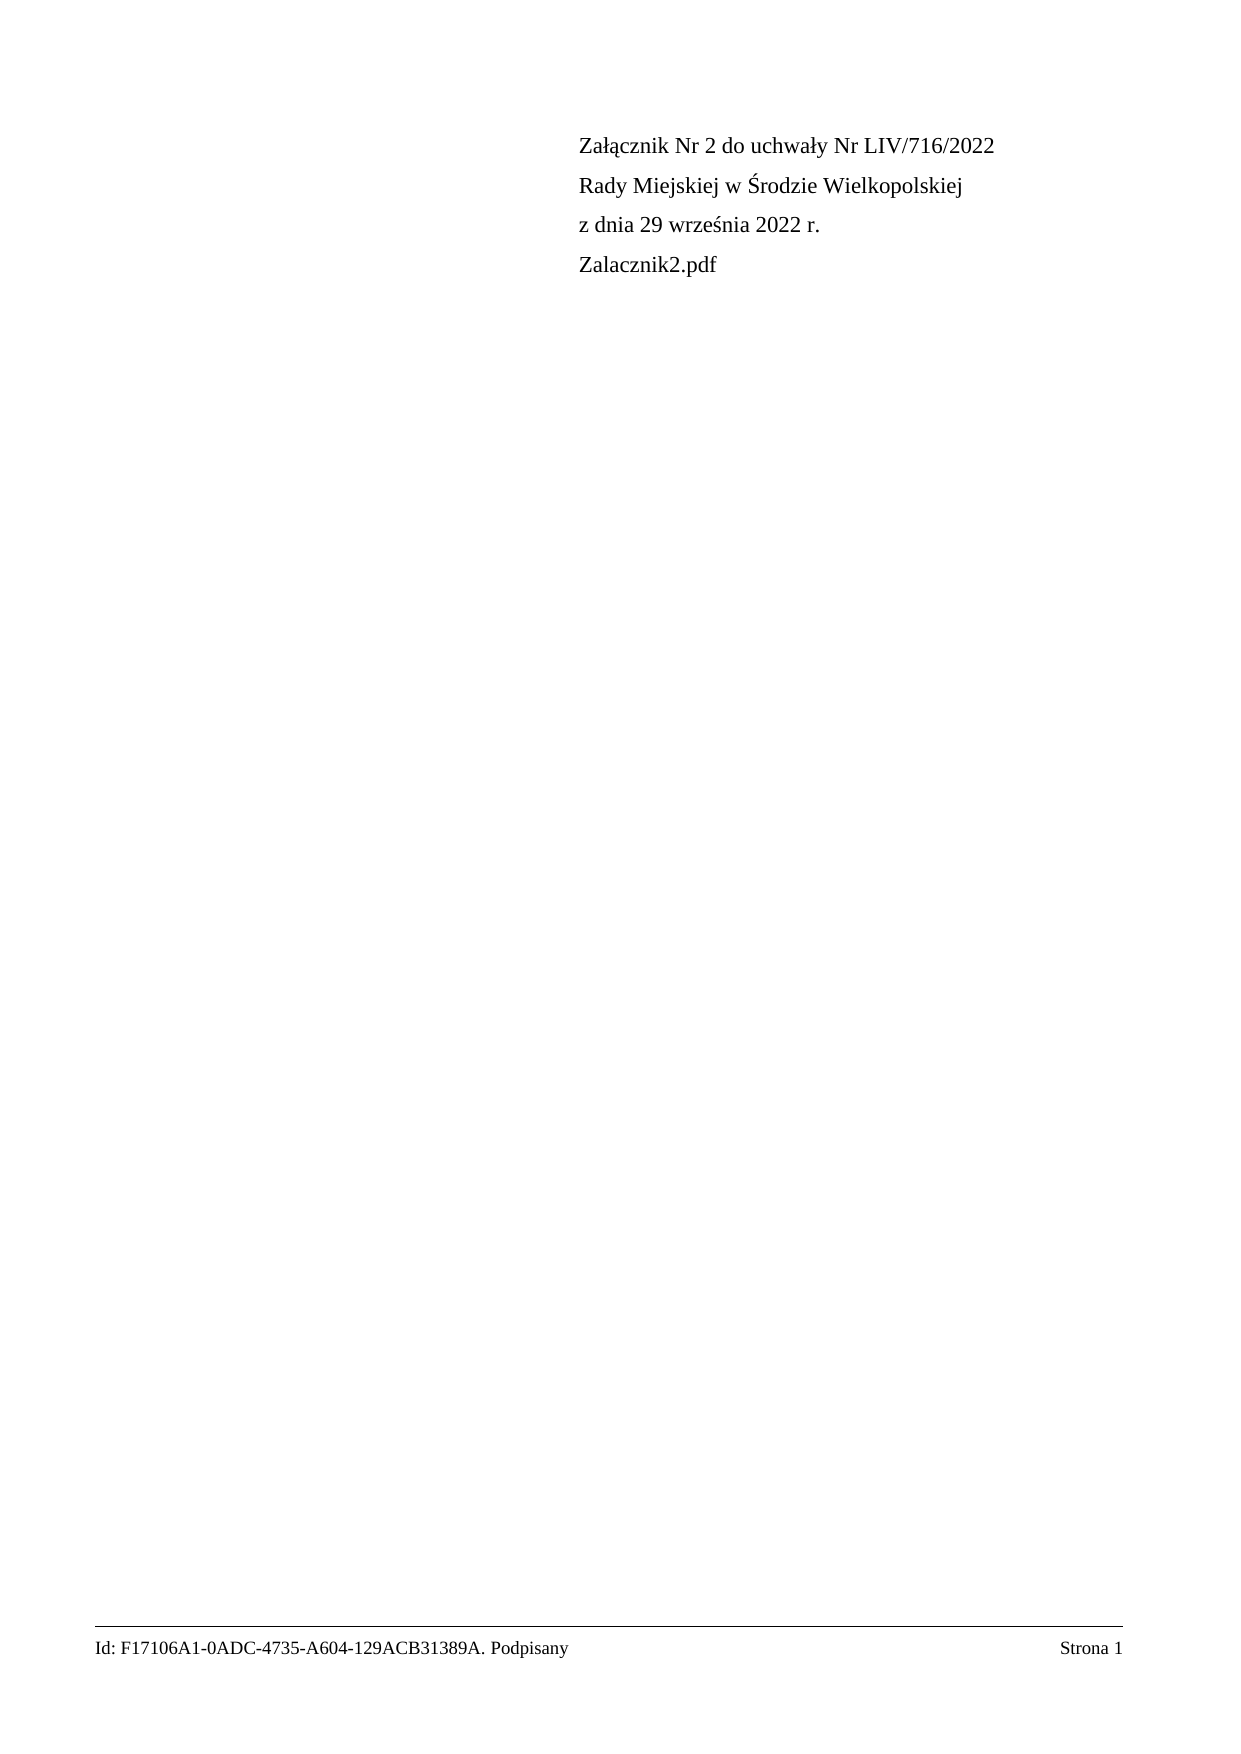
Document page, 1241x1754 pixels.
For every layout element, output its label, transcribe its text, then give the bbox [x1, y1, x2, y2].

text Załącznik Nr 2 do uchwały Nr LIV/716/2022 Rady Miejskiej w Środzie Wielkopolskiej z dnia 29 września 2022 r. Zalacznik2.pdf [579, 132, 1134, 277]
